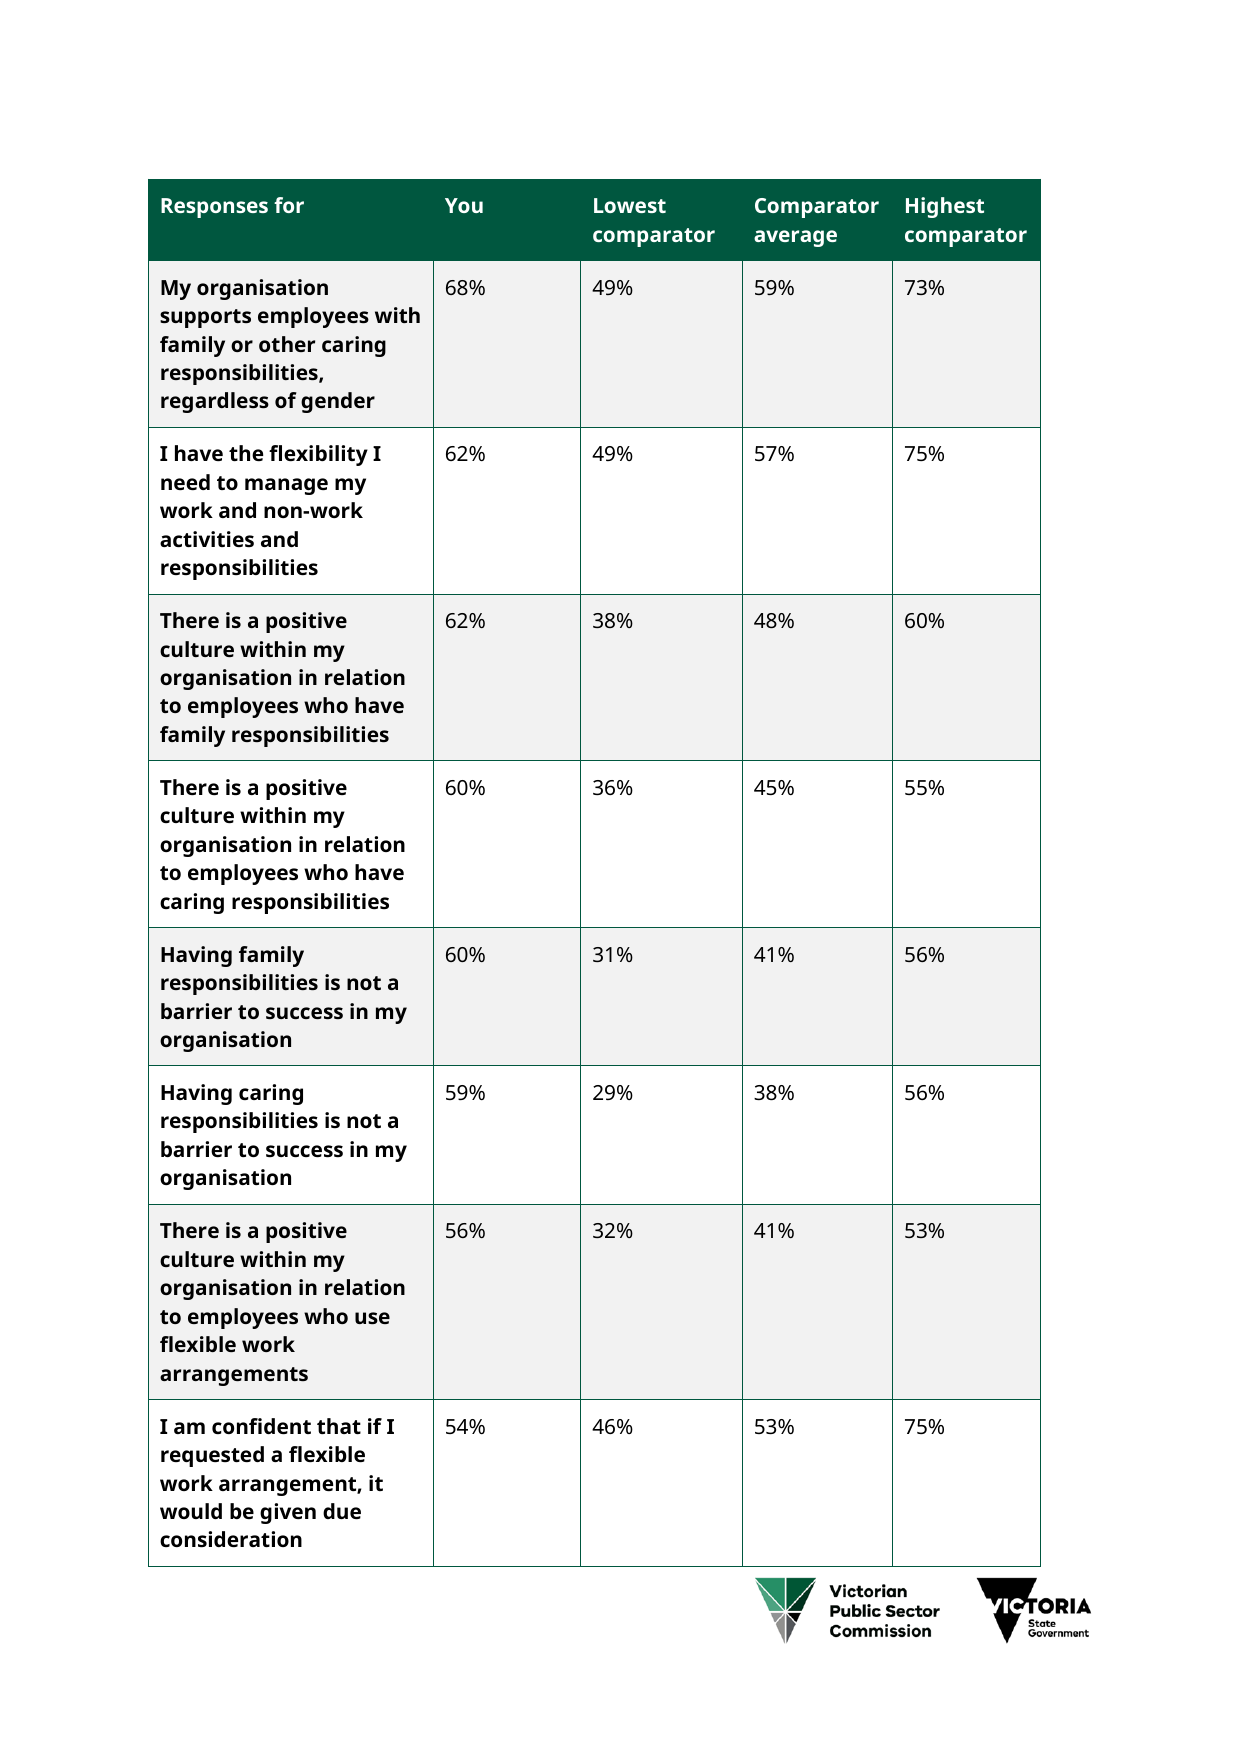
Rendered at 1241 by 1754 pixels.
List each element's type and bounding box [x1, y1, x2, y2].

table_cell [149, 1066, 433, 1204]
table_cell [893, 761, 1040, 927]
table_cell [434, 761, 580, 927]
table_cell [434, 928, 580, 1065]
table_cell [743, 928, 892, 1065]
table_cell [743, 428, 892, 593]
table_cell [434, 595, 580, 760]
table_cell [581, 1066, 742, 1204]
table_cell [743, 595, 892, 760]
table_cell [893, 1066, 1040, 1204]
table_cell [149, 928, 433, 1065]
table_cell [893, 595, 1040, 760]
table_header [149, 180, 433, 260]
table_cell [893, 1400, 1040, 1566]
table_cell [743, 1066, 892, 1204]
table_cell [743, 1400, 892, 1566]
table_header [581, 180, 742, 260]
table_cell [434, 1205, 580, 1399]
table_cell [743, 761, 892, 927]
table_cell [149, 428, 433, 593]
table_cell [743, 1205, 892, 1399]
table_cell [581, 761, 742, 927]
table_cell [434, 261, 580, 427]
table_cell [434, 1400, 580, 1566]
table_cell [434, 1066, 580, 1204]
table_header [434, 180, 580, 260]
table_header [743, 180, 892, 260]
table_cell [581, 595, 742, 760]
picture [754, 1577, 1093, 1645]
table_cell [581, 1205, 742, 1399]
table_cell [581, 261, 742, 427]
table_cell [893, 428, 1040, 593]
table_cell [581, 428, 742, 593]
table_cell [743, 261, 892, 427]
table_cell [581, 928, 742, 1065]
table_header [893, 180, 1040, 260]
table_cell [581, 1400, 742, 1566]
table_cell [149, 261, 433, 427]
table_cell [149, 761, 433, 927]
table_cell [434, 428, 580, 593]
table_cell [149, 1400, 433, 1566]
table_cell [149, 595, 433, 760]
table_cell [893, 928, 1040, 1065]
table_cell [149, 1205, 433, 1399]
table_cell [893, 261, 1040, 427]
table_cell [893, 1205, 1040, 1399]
